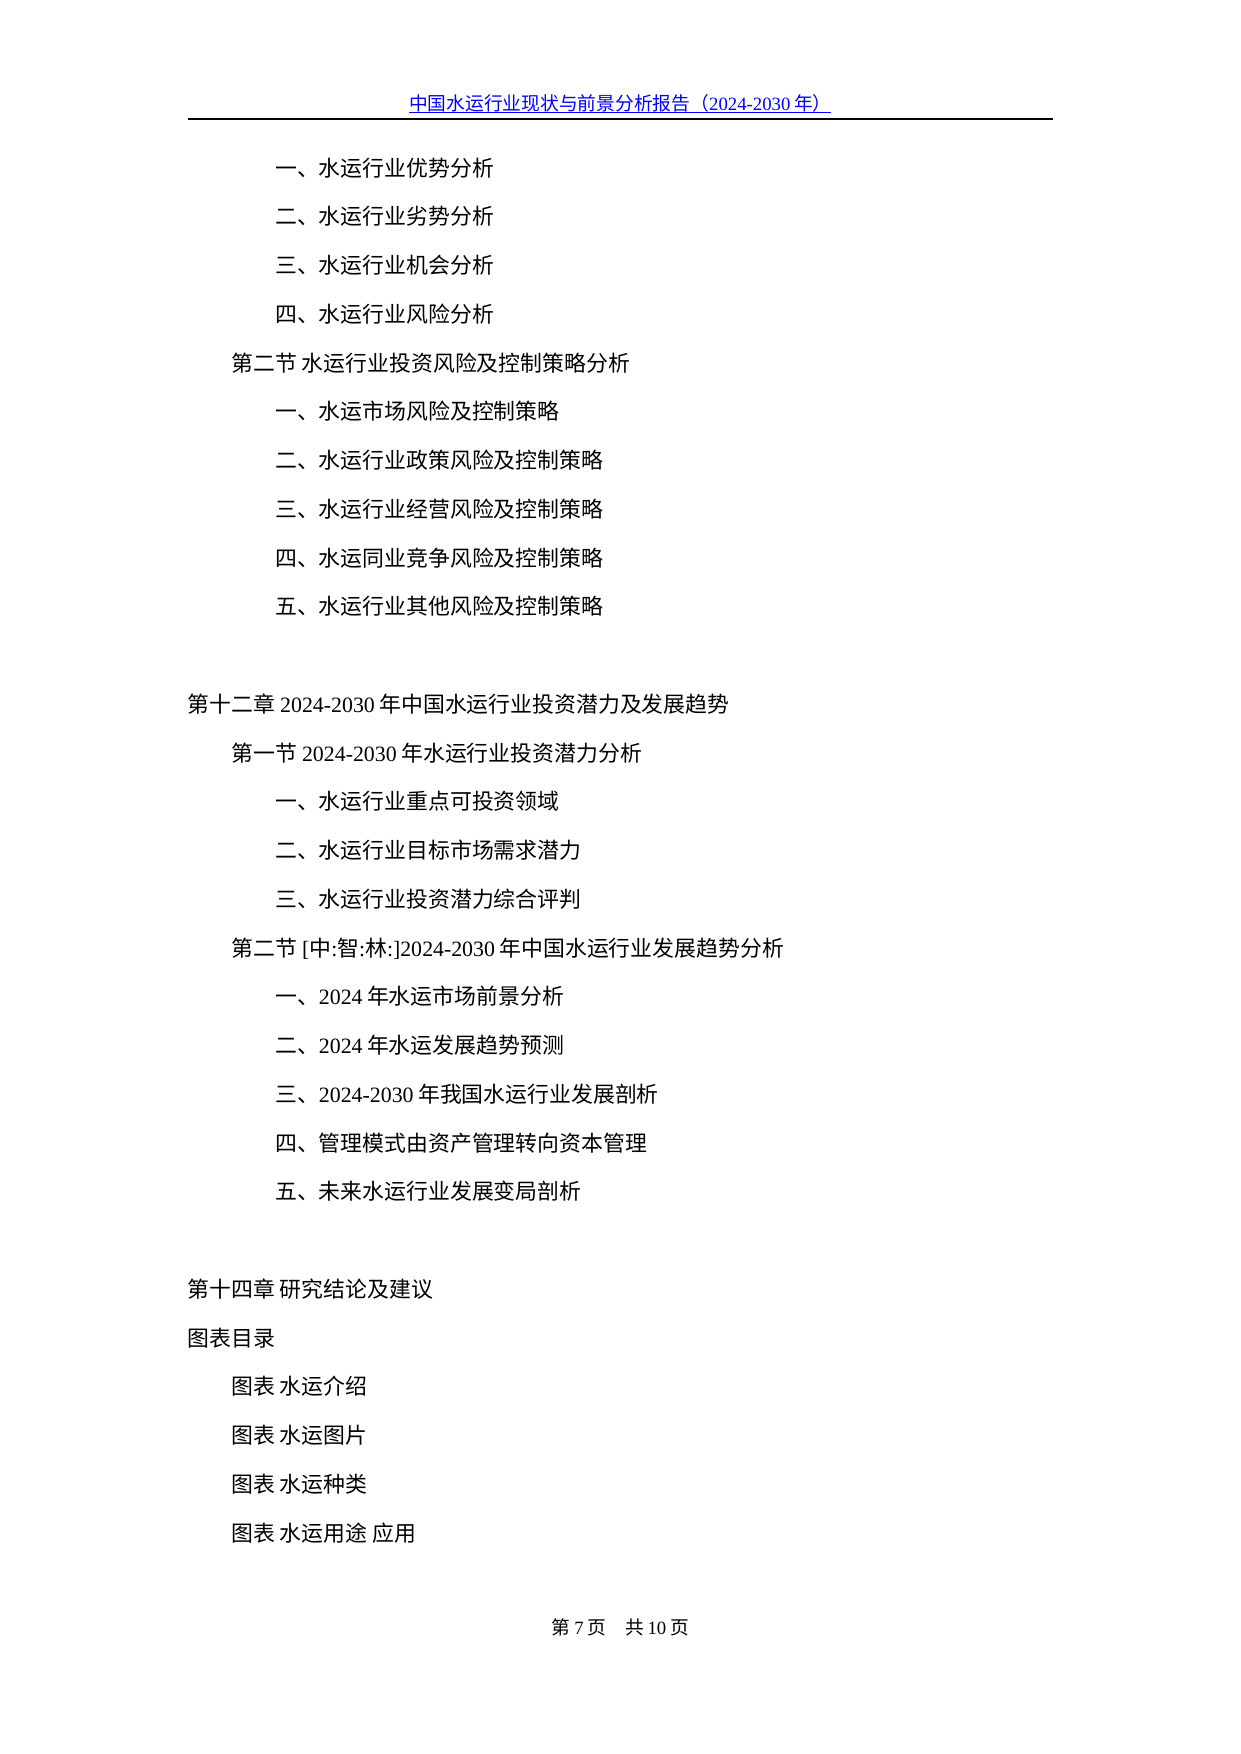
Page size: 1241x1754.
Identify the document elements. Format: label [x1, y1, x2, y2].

text [187, 150, 1053, 1548]
